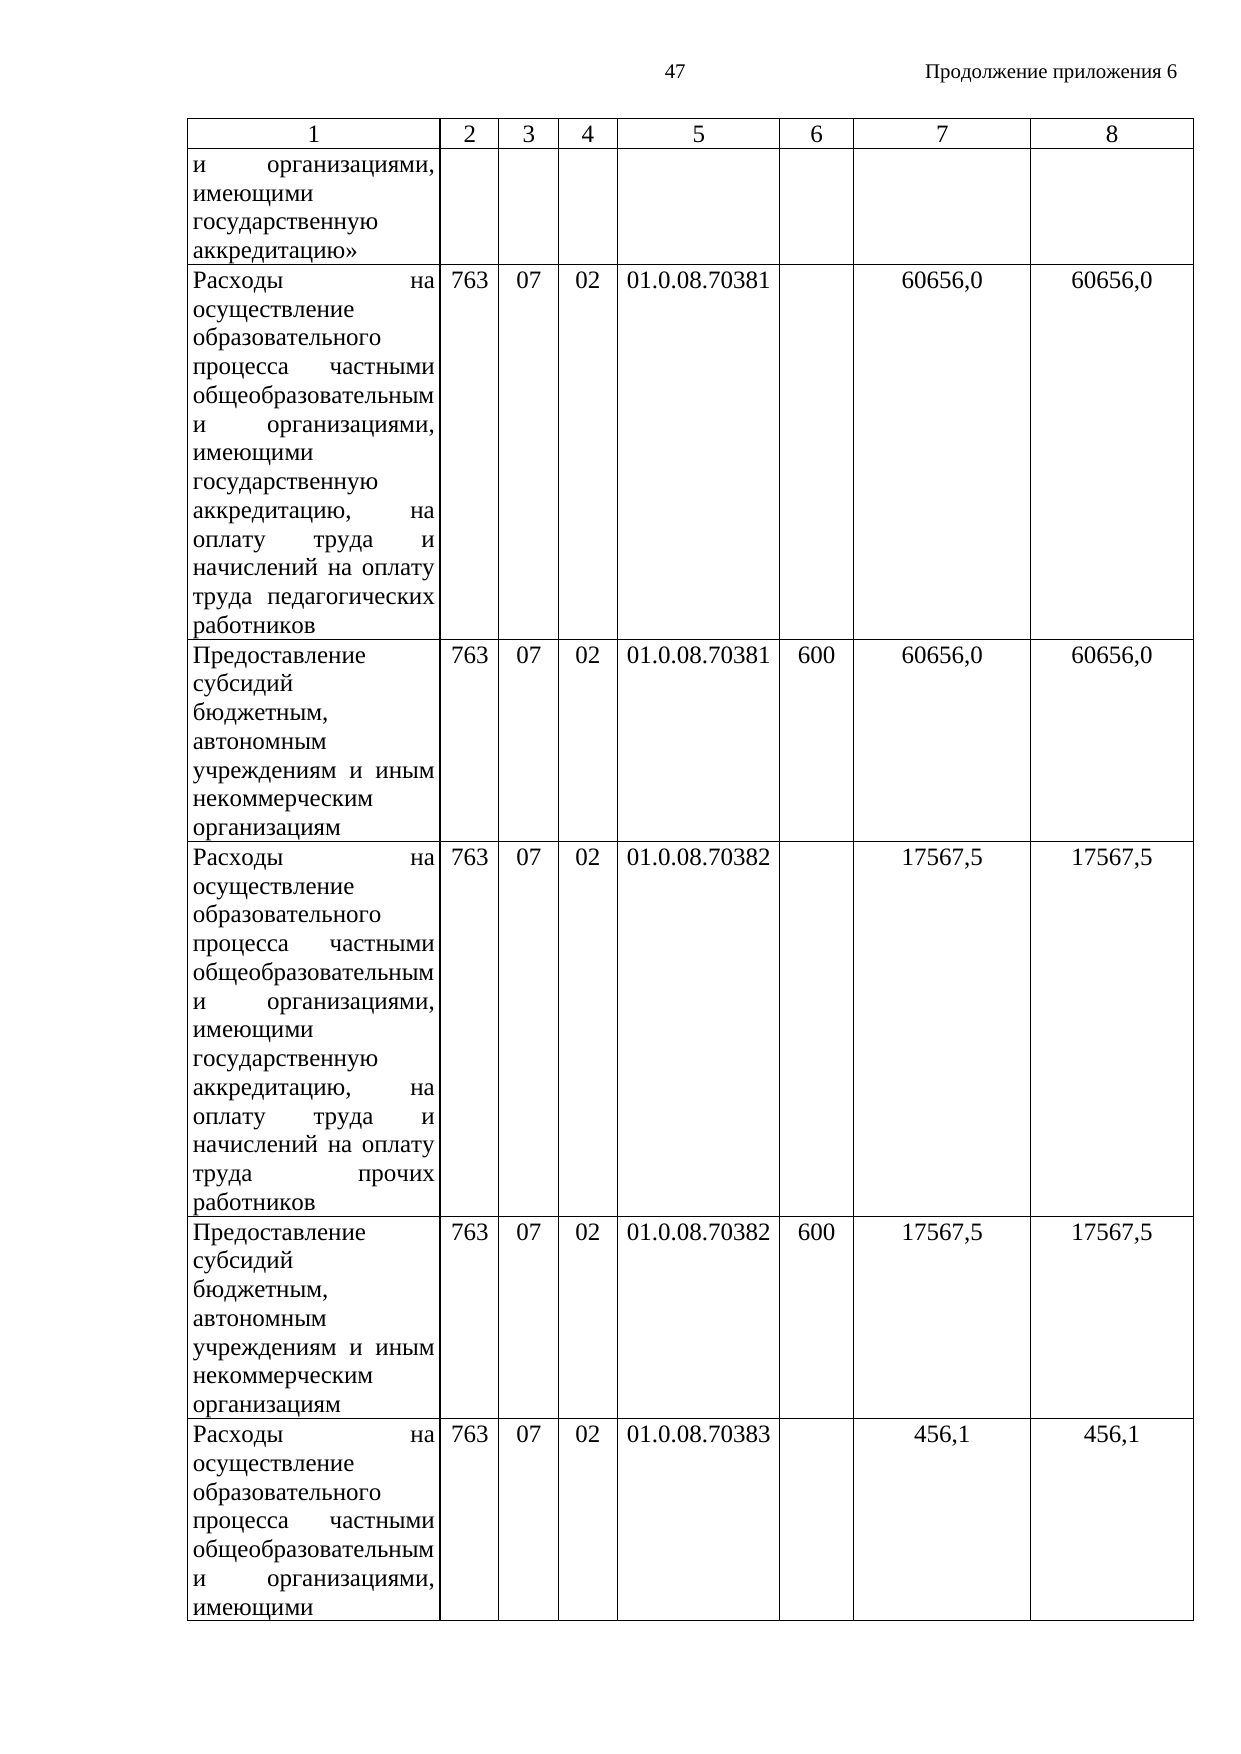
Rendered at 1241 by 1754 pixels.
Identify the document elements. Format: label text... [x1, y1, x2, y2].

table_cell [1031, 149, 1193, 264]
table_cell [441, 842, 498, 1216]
table_header 1 [188, 119, 439, 148]
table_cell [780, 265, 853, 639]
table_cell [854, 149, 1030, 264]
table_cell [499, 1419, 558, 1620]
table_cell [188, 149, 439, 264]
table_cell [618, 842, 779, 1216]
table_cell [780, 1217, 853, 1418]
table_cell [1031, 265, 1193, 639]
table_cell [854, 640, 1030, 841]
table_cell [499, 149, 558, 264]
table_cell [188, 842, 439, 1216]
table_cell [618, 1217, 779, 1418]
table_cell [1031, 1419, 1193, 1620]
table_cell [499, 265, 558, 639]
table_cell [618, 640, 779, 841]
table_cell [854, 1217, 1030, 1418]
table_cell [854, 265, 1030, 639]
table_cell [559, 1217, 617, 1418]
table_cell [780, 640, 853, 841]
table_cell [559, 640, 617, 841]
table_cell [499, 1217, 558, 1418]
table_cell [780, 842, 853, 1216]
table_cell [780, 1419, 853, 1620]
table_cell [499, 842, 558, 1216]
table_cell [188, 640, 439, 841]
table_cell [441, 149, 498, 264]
table_header 4 [559, 119, 617, 148]
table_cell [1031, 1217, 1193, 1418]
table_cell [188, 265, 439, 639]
table_header 3 [499, 119, 558, 148]
table_header 8 [1031, 119, 1193, 148]
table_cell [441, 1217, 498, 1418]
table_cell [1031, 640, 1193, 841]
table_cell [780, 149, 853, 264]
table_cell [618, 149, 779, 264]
table_header 5 [618, 119, 779, 148]
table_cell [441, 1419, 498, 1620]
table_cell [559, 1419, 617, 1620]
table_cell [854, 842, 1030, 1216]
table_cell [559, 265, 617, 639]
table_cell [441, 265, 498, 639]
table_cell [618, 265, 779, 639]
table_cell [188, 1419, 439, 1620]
table_header 6 [780, 119, 853, 148]
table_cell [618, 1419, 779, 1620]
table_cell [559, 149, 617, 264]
table_header 2 [441, 119, 498, 148]
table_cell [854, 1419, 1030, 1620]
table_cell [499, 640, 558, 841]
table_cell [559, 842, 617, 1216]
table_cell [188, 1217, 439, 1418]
table_header 7 [854, 119, 1030, 148]
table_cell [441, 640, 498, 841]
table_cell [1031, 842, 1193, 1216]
